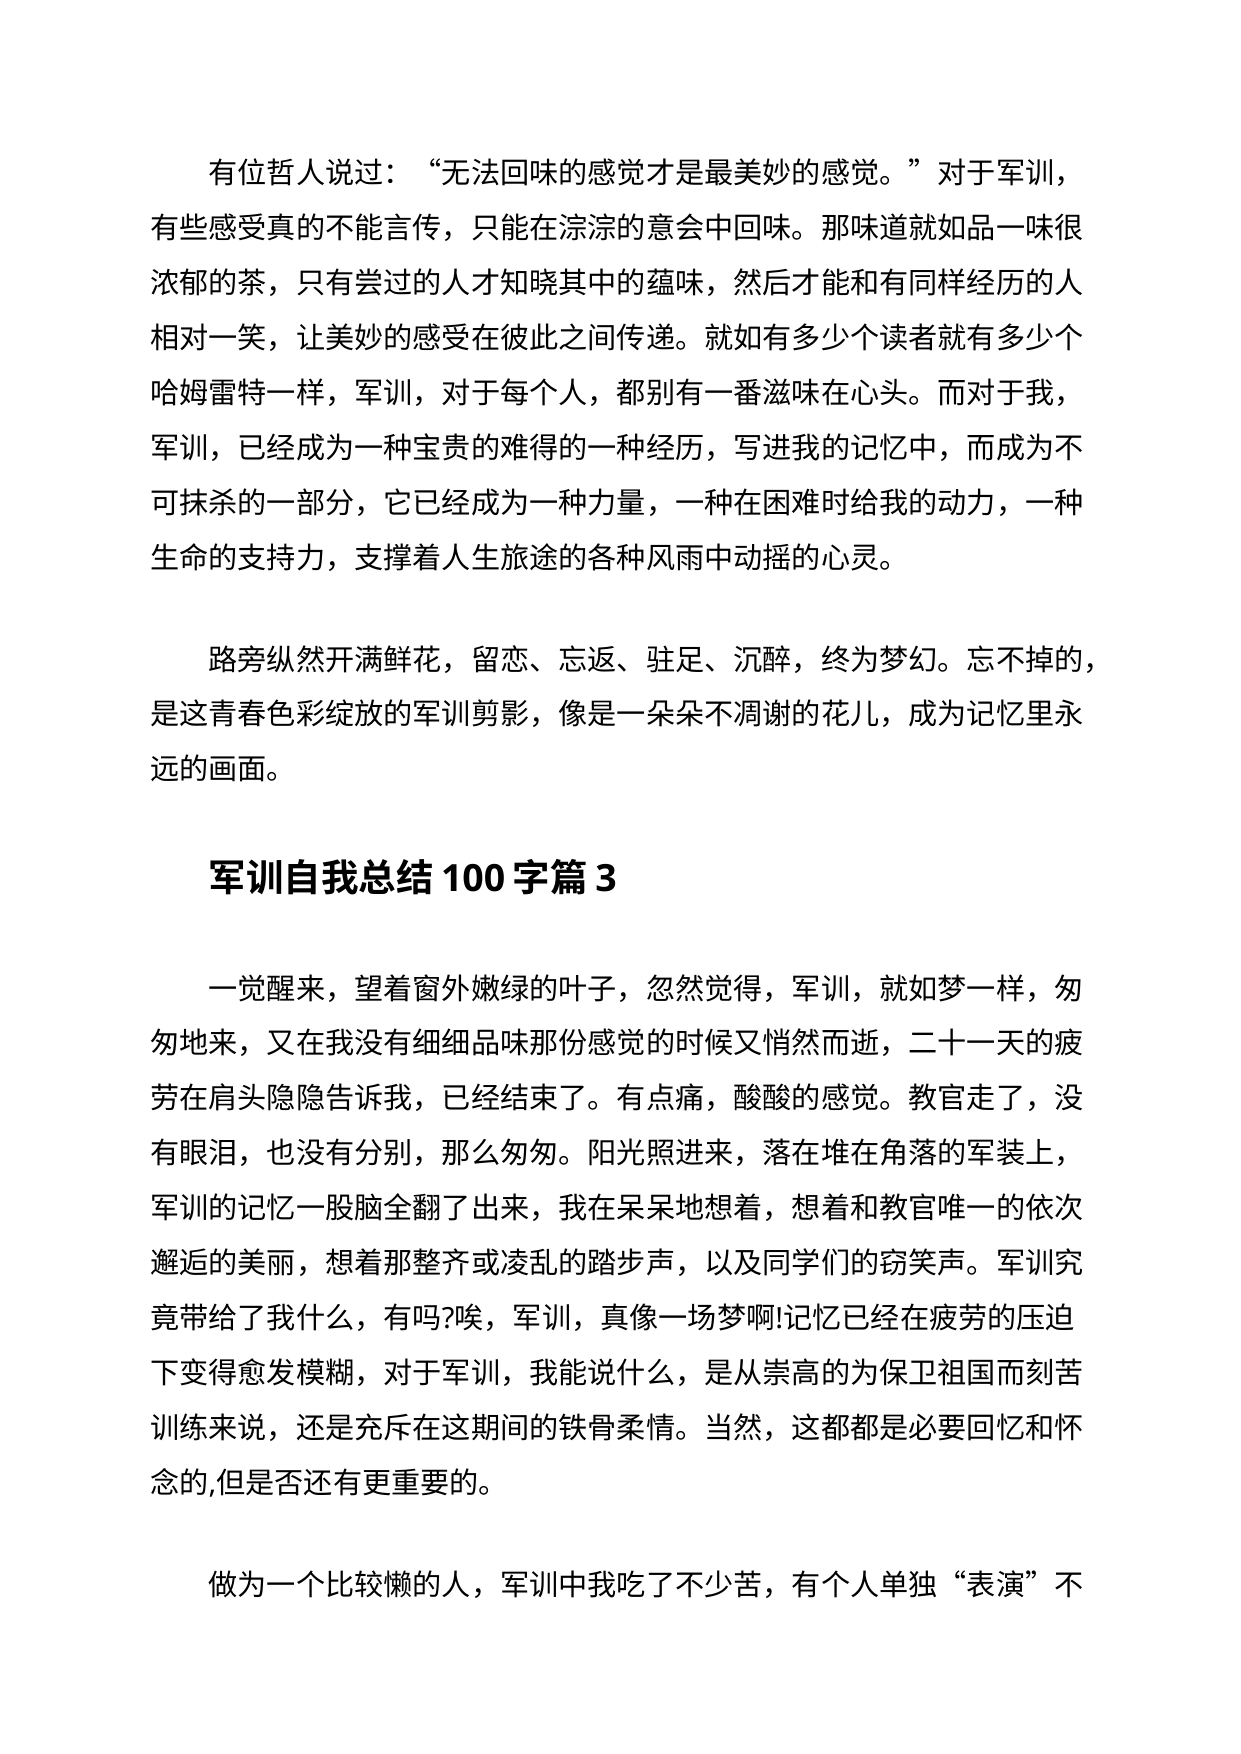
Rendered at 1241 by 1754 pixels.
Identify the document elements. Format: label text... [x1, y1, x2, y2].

text 路旁纵然开满鲜花，留恋、忘返、驻足、沉醉，终为梦幻。忘不掉的，是这青春色彩绽放的军训剪影，像是一朵朵不凋谢的花儿，成为记忆里永远的画面。 [150, 636, 1090, 788]
text 军训自我总结100字篇3 [150, 848, 1090, 902]
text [150, 1561, 1090, 1604]
text 有位哲人说过：“无法回味的感觉才是最美妙的感觉。”对于军训，有些感受真的不能言传，只能在淙淙的意会中回味。那味道就如品一味很浓郁的茶，只有尝过的人才知晓其中的蕴味，然后才能和有同样经历的人相对一笑，让美妙的感受在彼此之间传递。就如有多少个读者就有多少个哈姆雷特一样，军训，对于每个人，都别有一番滋味在心头。而对于我，军训，已经成为一种宝贵的难得的一种经历，写进我的记忆中，而成为不可抹杀的一部分，它已经成为一种力量，一种在困难时给我的动力，一种生命的支持力，支撑着人生旅途的各种风雨中动摇的心灵。 [150, 150, 1090, 577]
text 一觉醒来，望着窗外嫩绿的叶子，忽然觉得，军训，就如梦一样，匆匆地来，又在我没有细细品味那份感觉的时候又悄然而逝，二十一天的疲劳在肩头隐隐告诉我，已经结束了。有点痛，酸酸的感觉。教官走了，没有眼泪，也没有分别，那么匆匆。阳光照进来，落在堆在角落的军装上，军训的记忆一股脑全翻了出来，我在呆呆地想着，想着和教官唯一的依次邂逅的美丽，想着那整齐或凌乱的踏步声，以及同学们的窃笑声。军训究竟带给了我什么，有吗?唉，军训，真像一场梦啊!记忆已经在疲劳的压迫下变得愈发模糊，对于军训，我能说什么，是从崇高的为保卫祖国而刻苦训练来说，还是充斥在这期间的铁骨柔情。当然，这都都是必要回忆和怀念的,但是否还有更重要的。 [150, 965, 1090, 1502]
